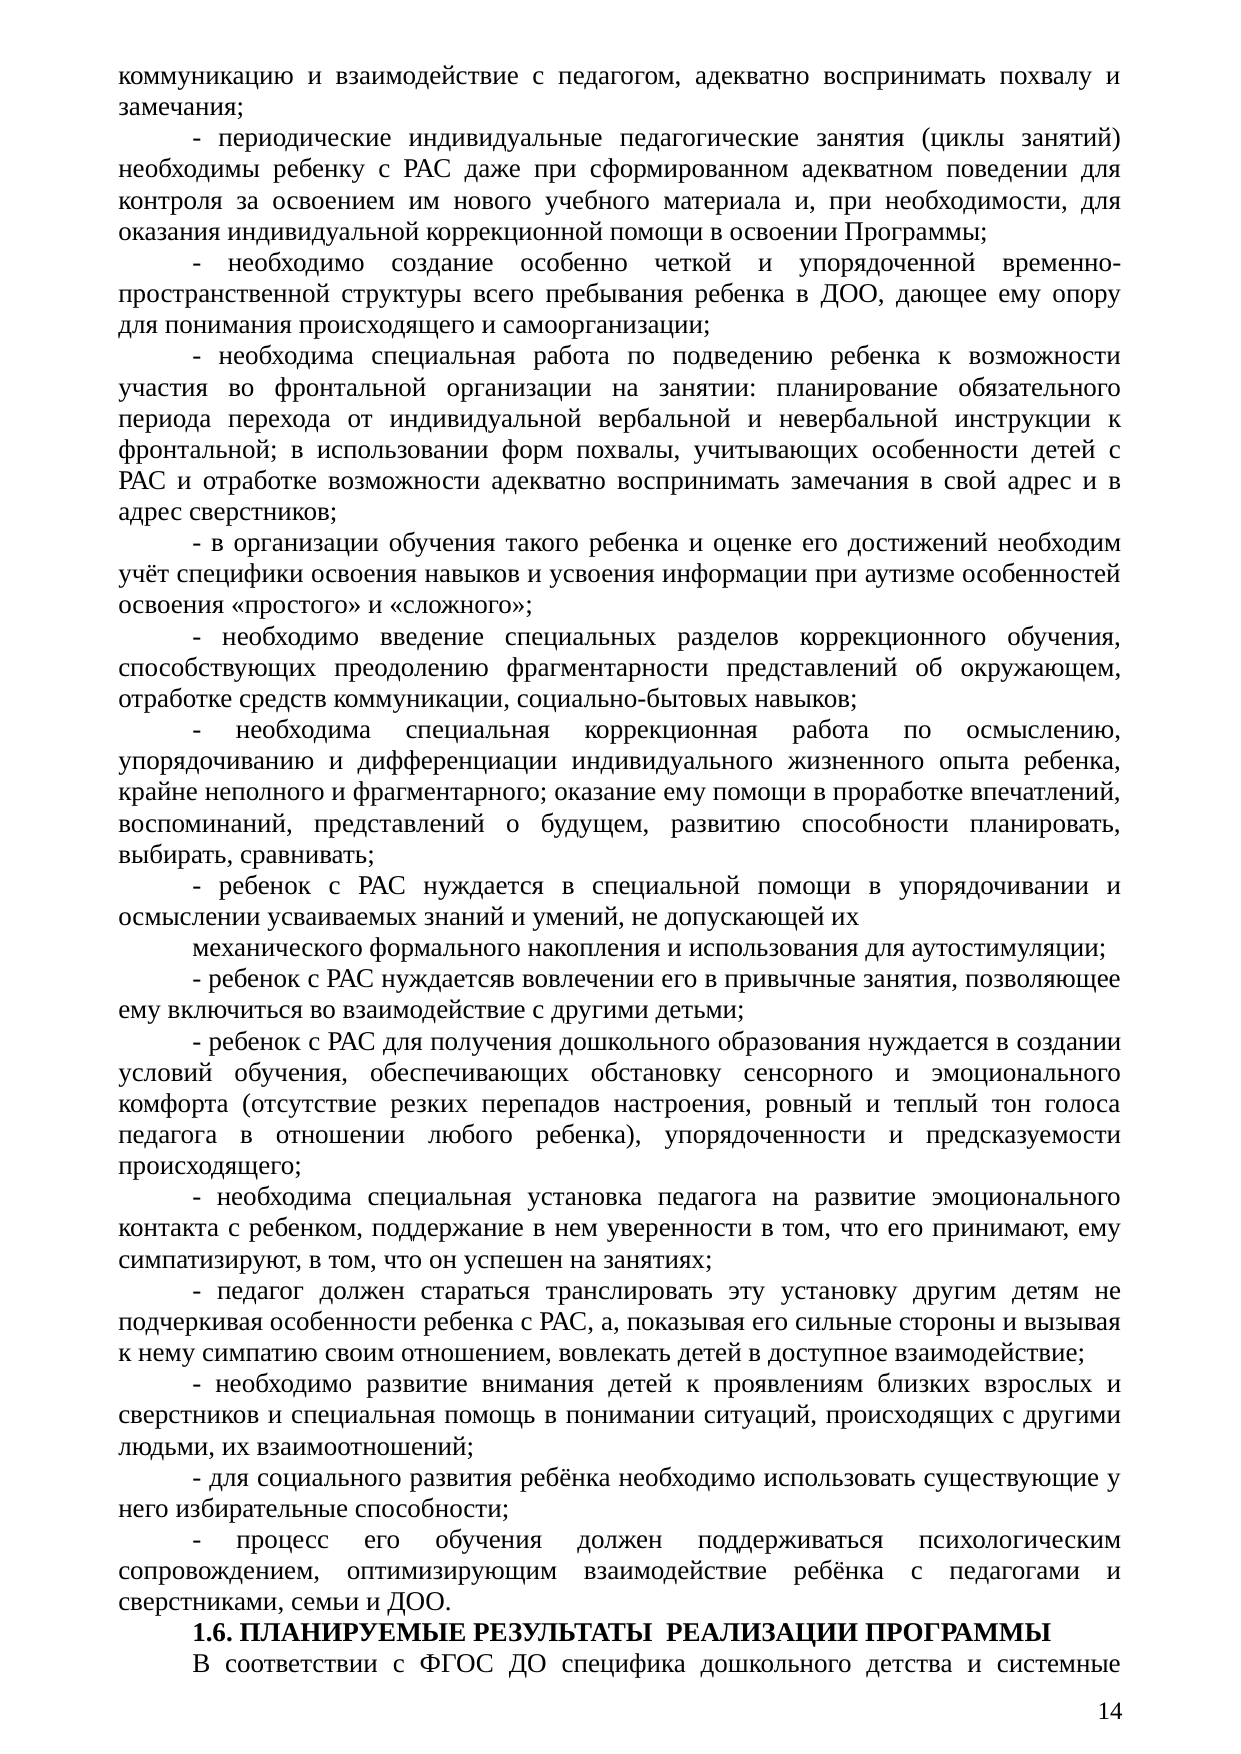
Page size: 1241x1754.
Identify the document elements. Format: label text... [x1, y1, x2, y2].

text - в организации обучения такого ребенка и оценке его достижений необходим учёт специфики освоения навыков и усвоения информации при аутизме особенностей освоения «простого» и «сложного»; [118, 526, 1122, 620]
text - ребенок с РАС нуждается в специальной помощи в упорядочивании и осмыслении усваиваемых знаний и умений, не допускающей их [118, 869, 1122, 931]
text 1.6. ПЛАНИРУЕМЫЕ РЕЗУЛЬТАТЫ РЕАЛИЗАЦИИ ПРОГРАММЫ [118, 1616, 1122, 1648]
text - необходимо создание особенно четкой и упорядоченной временно-пространственной структуры всего пребывания ребенка в ДОО, дающее ему опору для понимания происходящего и самоорганизации; [118, 246, 1122, 339]
text - периодические индивидуальные педагогические занятия (циклы занятий) необходимы ребенку с РАС даже при сформированном адекватном поведении для контроля за освоением им нового учебного материала и, при необходимости, для оказания индивидуальной коррекционной помощи в освоении Программы; [118, 121, 1122, 246]
text механического формального накопления и использования для аутостимуляции; [118, 931, 1122, 962]
text - ребенок с РАС для получения дошкольного образования нуждается в создании условий обучения, обеспечивающих обстановку сенсорного и эмоционального комфорта (отсутствие резких перепадов настроения, ровный и теплый тон голоса педагога в отношении любого ребенка), упорядоченности и предсказуемости происходящего; [118, 1025, 1122, 1180]
text - необходимо развитие внимания детей к проявлениям близких взрослых и сверстников и специальная помощь в понимании ситуаций, происходящих с другими людьми, их взаимоотношений; [118, 1367, 1122, 1461]
text - необходима специальная работа по подведению ребенка к возможности участия во фронтальной организации на занятии: планирование обязательного периода перехода от индивидуальной вербальной и невербальной инструкции к фронтальной; в использовании форм похвалы, учитывающих особенности детей с РАС и отработке возможности адекватно воспринимать замечания в свой адрес и в адрес сверстников; [118, 339, 1122, 526]
text - процесс его обучения должен поддерживаться психологическим сопровождением, оптимизирующим взаимодействие ребёнка с педагогами и сверстниками, семьи и ДОО. [118, 1523, 1122, 1616]
text - ребенок с РАС нуждаетсяв вовлечении его в привычные занятия, позволяющее ему включиться во взаимодействие с другими детьми; [118, 962, 1122, 1025]
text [118, 59, 1122, 121]
text - необходимо введение специальных разделов коррекционного обучения, способствующих преодолению фрагментарности представлений об окружающем, отработке средств коммуникации, социально-бытовых навыков; [118, 620, 1122, 713]
text - для социального развития ребёнка необходимо использовать существующие у него избирательные способности; [118, 1461, 1122, 1523]
text - педагог должен стараться транслировать эту установку другим детям не подчеркивая особенности ребенка с РАС, а, показывая его сильные стороны и вызывая к нему симпатию своим отношением, вовлекать детей в доступное взаимодействие; [118, 1274, 1122, 1367]
text - необходима специальная установка педагога на развитие эмоционального контакта с ребенком, поддержание в нем уверенности в том, что его принимают, ему симпатизируют, в том, что он успешен на занятиях; [118, 1180, 1122, 1274]
text - необходима специальная коррекционная работа по осмыслению, упорядочиванию и дифференциации индивидуального жизненного опыта ребенка, крайне неполного и фрагментарного; оказание ему помощи в проработке впечатлений, воспоминаний, представлений о будущем, развитию способности планировать, выбирать, сравнивать; [118, 713, 1122, 869]
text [118, 1648, 1122, 1679]
